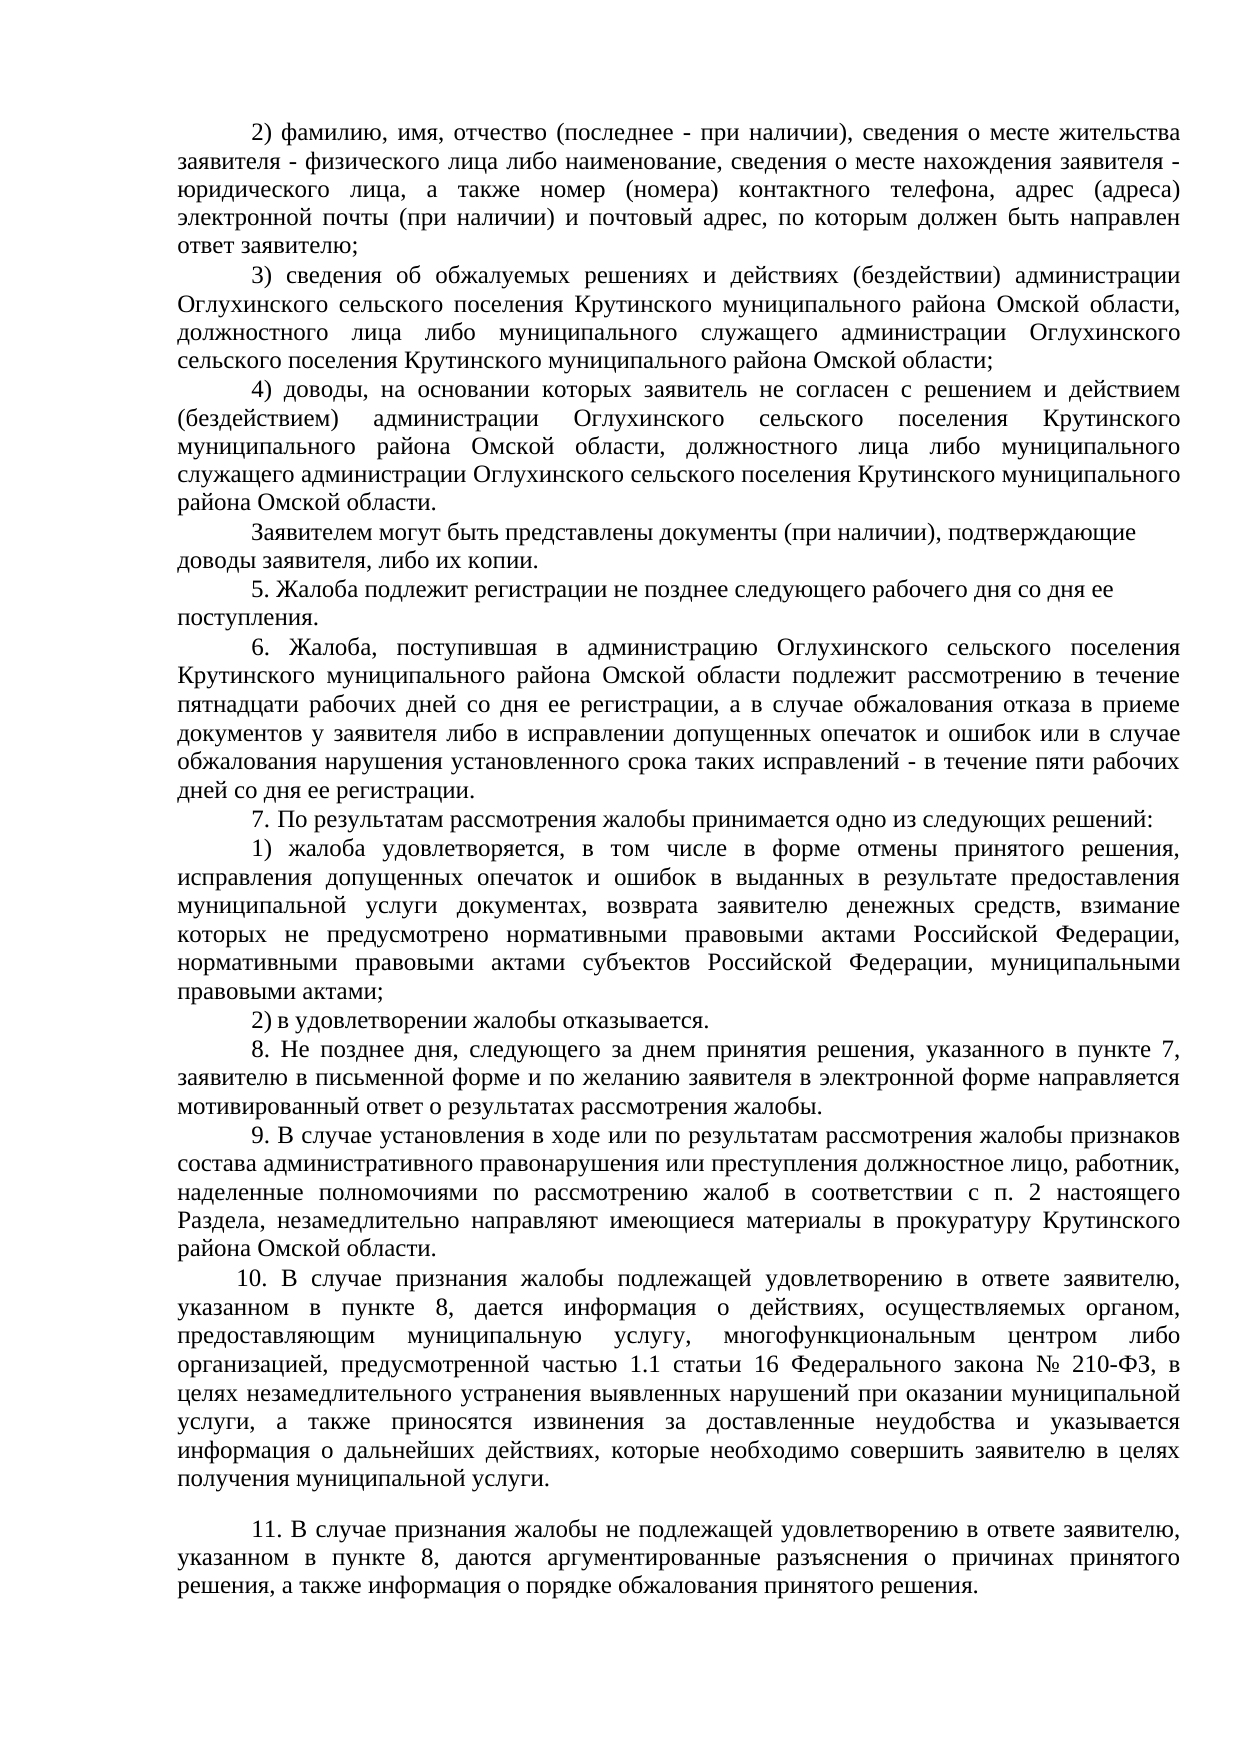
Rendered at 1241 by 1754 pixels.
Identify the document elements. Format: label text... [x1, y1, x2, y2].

list По результатам рассмотрения жалобы принимается одно из следующих решений: [251, 804, 1181, 832]
list в удовлетворении жалобы отказывается. [251, 1005, 1181, 1034]
list сведения об обжалуемых решениях и действиях (бездействии) администрации Оглухинского сельского поселения Крутинского муниципального района Омской области, должностного лица либо муниципального служащего администрации Оглухинского сельского поселения Крутинского муниципального района Омской области; [177, 261, 1181, 374]
list фамилию, имя, отчество (последнее - при наличии), сведения о месте жительства заявителя - физического лица либо наименование, сведения о месте нахождения заявителя - юридического лица, а также номер (номера) контактного телефона, адрес (адреса) электронной почты (при наличии) и почтовый адрес, по которым должен быть направлен ответ заявителю; [177, 118, 1181, 259]
list В случае признания жалобы подлежащей удовлетворению в ответе заявителю, указанном в пункте 8, дается информация о действиях, осуществляемых органом, предоставляющим муниципальную услугу, многофункциональным центром либо организацией, предусмотренной частью 1.1 статьи 16 Федерального закона № 210-ФЗ, в целях незамедлительного устранения выявленных нарушений при оказании муниципальной услуги, а также приносятся извинения за доставленные неудобства и указывается информация о дальнейших действиях, которые необходимо совершить заявителю в целях получения муниципальной услуги. [177, 1264, 1181, 1492]
list доводы, на основании которых заявитель не согласен с решением и действием (бездействием) администрации Оглухинского сельского поселения Крутинского муниципального района Омской области, должностного лица либо муниципального служащего администрации Оглухинского сельского поселения Крутинского муниципального района Омской области. [177, 375, 1181, 516]
list Не позднее дня, следующего за днем принятия решения, указанного в пункте 7, заявителю в письменной форме и по желанию заявителя в электронной форме направляется мотивированный ответ о результатах рассмотрения жалобы. [177, 1035, 1181, 1119]
list В случае признания жалобы не подлежащей удовлетворению в ответе заявителю, указанном в пункте 8, даются аргументированные разъяснения о причинах принятого решения, а также информация о порядке обжалования принятого решения. [177, 1515, 1181, 1599]
text 5. Жалоба подлежит регистрации не позднее следующего рабочего дня со дня ее поступления. [177, 575, 1181, 631]
list Жалоба, поступившая в администрацию Оглухинского сельского поселения Крутинского муниципального района Омской области подлежит рассмотрению в течение пятнадцати рабочих дней со дня ее регистрации, а в случае обжалования отказа в приеме документов у заявителя либо в исправлении допущенных опечаток и ошибок или в случае обжалования нарушения установленного срока таких исправлений - в течение пяти рабочих дней со дня ее регистрации. [177, 632, 1181, 803]
text Заявителем могут быть представлены документы (при наличии), подтверждающие доводы заявителя, либо их копии. [177, 518, 1181, 574]
list В случае установления в ходе или по результатам рассмотрения жалобы признаков состава административного правонарушения или преступления должностное лицо, работник, наделенные полномочиями по рассмотрению жалоб в соответствии с п. 2 настоящего Раздела, незамедлительно направляют имеющиеся материалы в прокуратуру Крутинского района Омской области. [177, 1121, 1181, 1262]
list жалоба удовлетворяется, в том числе в форме отмены принятого решения, исправления допущенных опечаток и ошибок в выданных в результате предоставления муниципальной услуги документах, возврата заявителю денежных средств, взимание которых не предусмотрено нормативными правовыми актами Российской Федерации, нормативными правовыми актами субъектов Российской Федерации, муниципальными правовыми актами; [177, 834, 1181, 1005]
